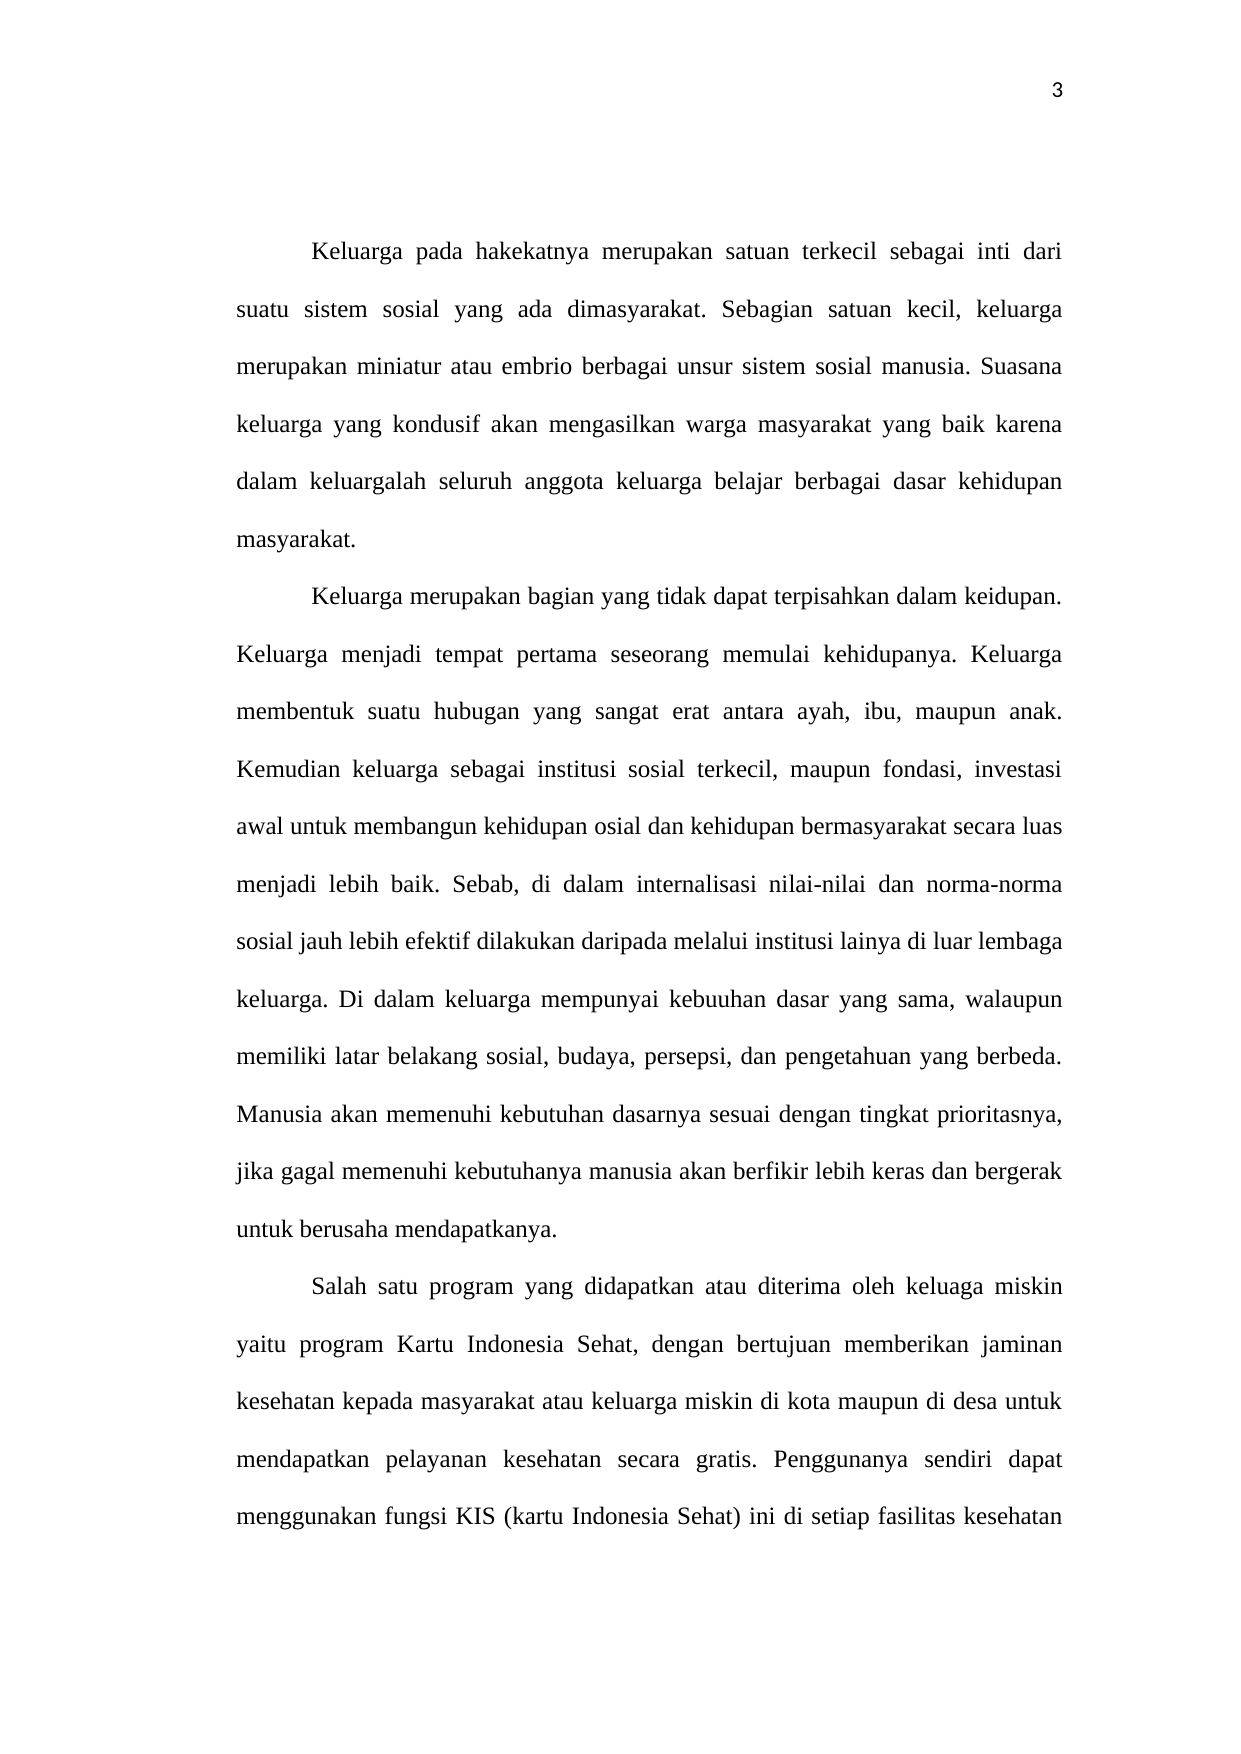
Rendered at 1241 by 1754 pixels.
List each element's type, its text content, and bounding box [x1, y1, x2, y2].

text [236, 1271, 1063, 1530]
text Keluarga merupakan bagian yang tidak dapat terpisahkan dalam keidupan. Keluarga menjadi tempat pertama seseorang memulai kehidupanya. Keluarga membentuk suatu hubugan yang sangat erat antara ayah, ibu, maupun anak. Kemudian keluarga sebagai institusi sosial terkecil, maupun fondasi, investasi awal untuk membangun kehidupan osial dan kehidupan bermasyarakat secara luas menjadi lebih baik. Sebab, di dalam internalisasi nilai-nilai dan norma-norma sosial jauh lebih efektif dilakukan daripada melalui institusi lainya di luar lembaga keluarga. Di dalam keluarga mempunyai kebuuhan dasar yang sama, walaupun memiliki latar belakang sosial, budaya, persepsi, dan pengetahuan yang berbeda. Manusia akan memenuhi kebutuhan dasarnya sesuai dengan tingkat prioritasnya, jika gagal memenuhi kebutuhanya manusia akan berfikir lebih keras dan bergerak untuk berusaha mendapatkanya. [236, 581, 1063, 1242]
text Keluarga pada hakekatnya merupakan satuan terkecil sebagai inti dari suatu sistem sosial yang ada dimasyarakat. Sebagian satuan kecil, keluarga merupakan miniatur atau embrio berbagai unsur sistem sosial manusia. Suasana keluarga yang kondusif akan mengasilkan warga masyarakat yang baik karena dalam keluargalah seluruh anggota keluarga belajar berbagai dasar kehidupan masyarakat. [236, 236, 1063, 552]
